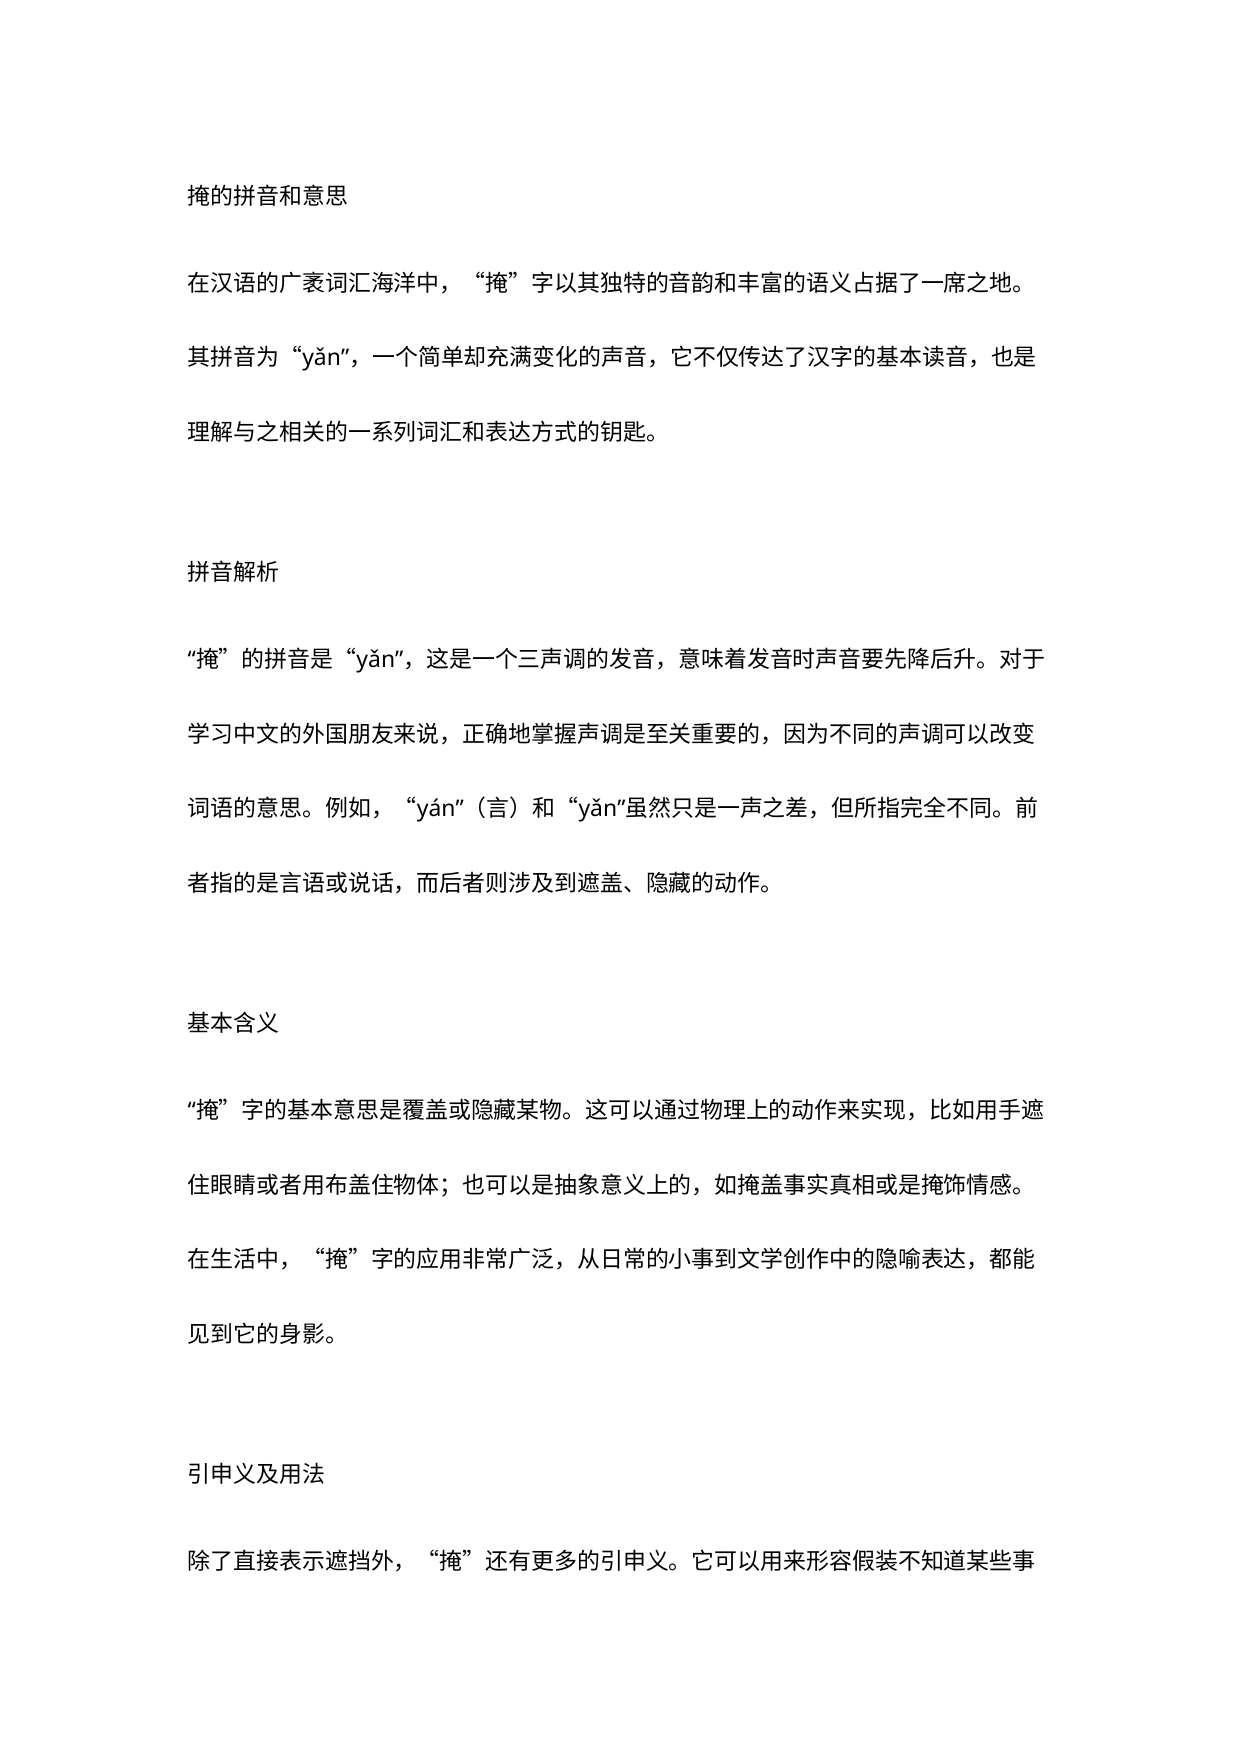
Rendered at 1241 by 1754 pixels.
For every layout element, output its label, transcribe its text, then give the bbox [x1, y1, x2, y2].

text “掩”的拼音是“yǎn”，这是一个三声调的发音，意味着发音时声音要先降后升。对于学习中文的外国朋友来说，正确地掌握声调是至关重要的，因为不同的声调可以改变词语的意思。例如，“yán”（言）和“yǎn”虽然只是一声之差，但所指完全不同。前者指的是言语或说话，而后者则涉及到遮盖、隐藏的动作。 [187, 625, 1053, 914]
text “掩”字的基本意思是覆盖或隐藏某物。这可以通过物理上的动作来实现，比如用手遮住眼睛或者用布盖住物体；也可以是抽象意义上的，如掩盖事实真相或是掩饰情感。在生活中，“掩”字的应用非常广泛，从日常的小事到文学创作中的隐喻表达，都能见到它的身影。 [187, 1076, 1053, 1365]
text 引申义及用法 [187, 1440, 1053, 1505]
text 掩的拼音和意思 [187, 162, 1053, 227]
text 拼音解析 [187, 538, 1053, 603]
text 基本含义 [187, 989, 1053, 1054]
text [187, 1527, 1053, 1592]
text 在汉语的广袤词汇海洋中，“掩”字以其独特的音韵和丰富的语义占据了一席之地。其拼音为“yǎn”，一个简单却充满变化的声音，它不仅传达了汉字的基本读音，也是理解与之相关的一系列词汇和表达方式的钥匙。 [187, 248, 1053, 463]
